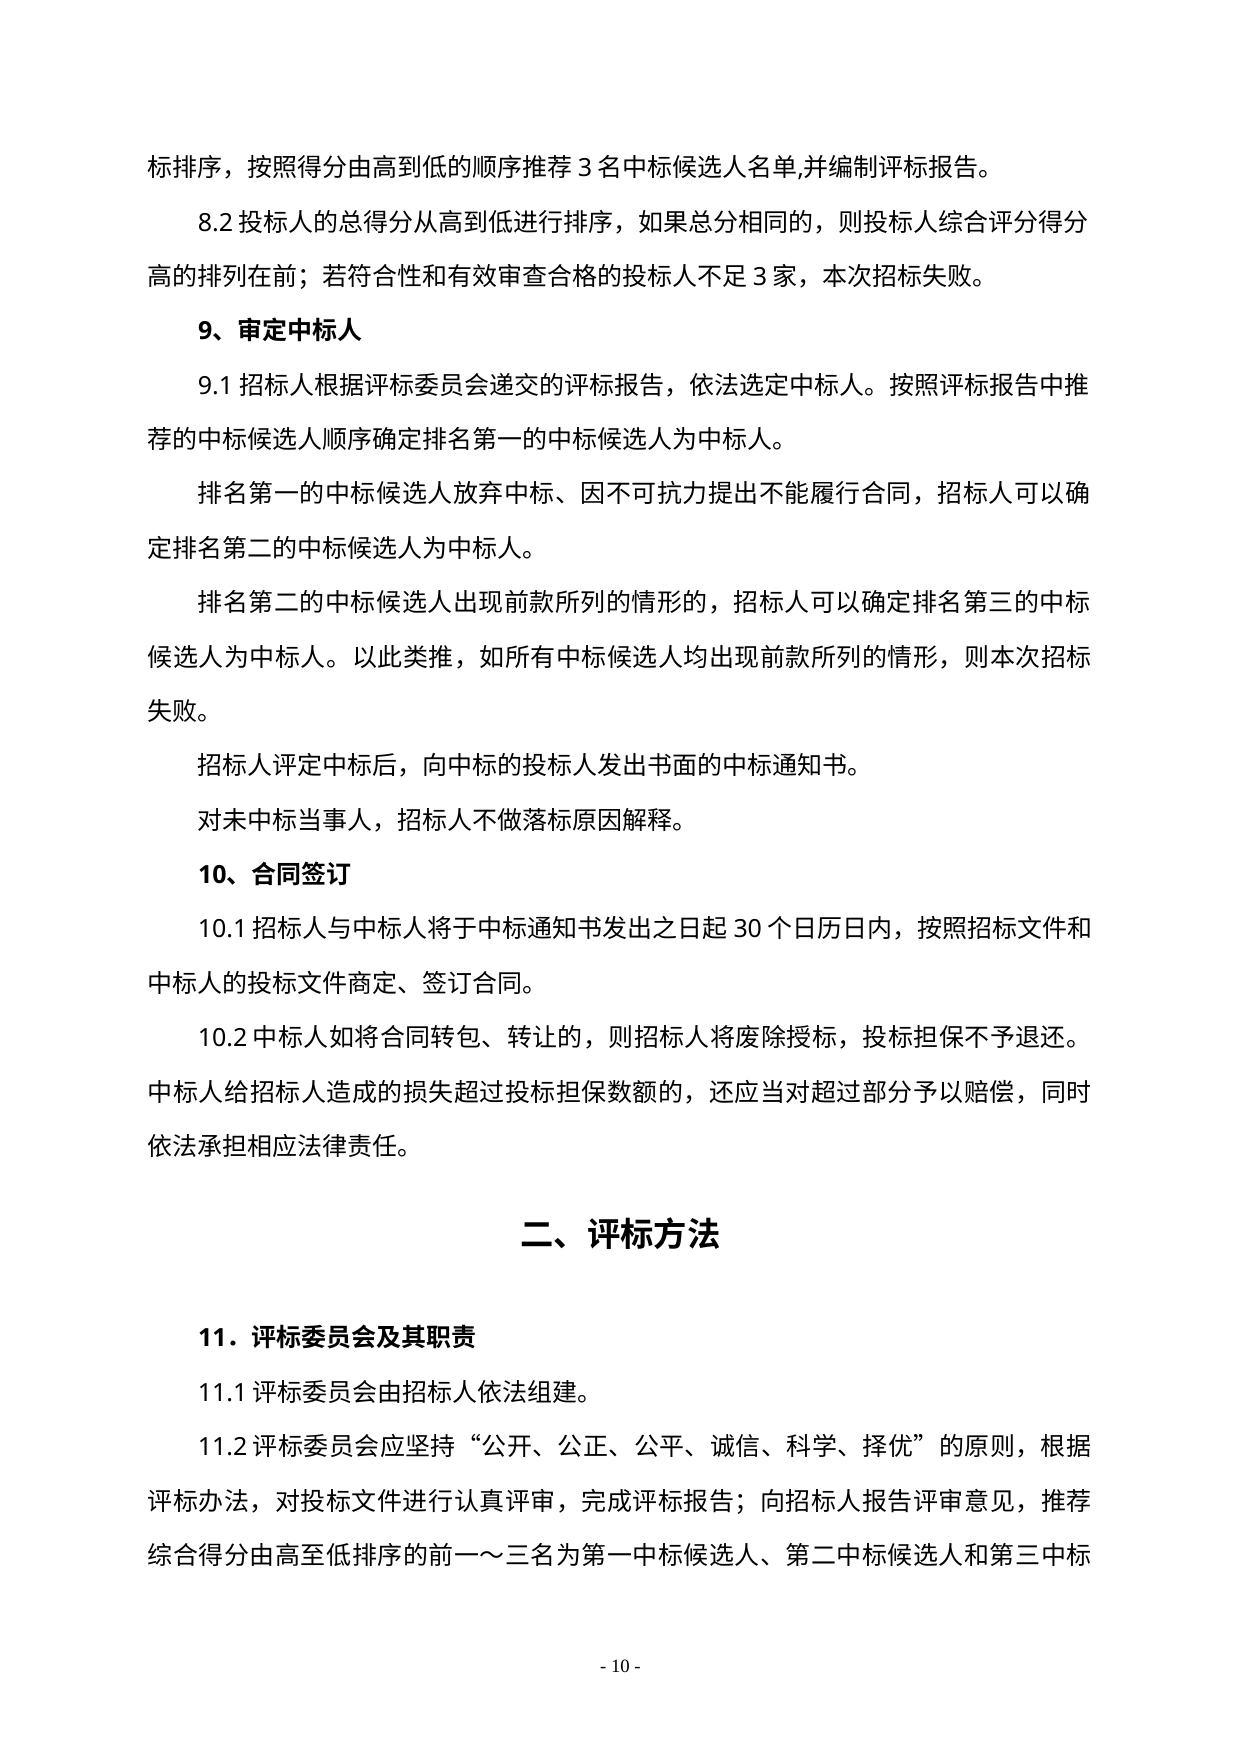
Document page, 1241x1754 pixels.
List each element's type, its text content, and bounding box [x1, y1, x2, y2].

text 排名第二的中标候选人出现前款所列的情形的，招标人可以确定排名第三的中标候选人为中标人。以此类推，如所有中标候选人均出现前款所列的情形，则本次招标失败。 [148, 583, 1092, 728]
text 8.2投标人的总得分从高到低进行排序，如果总分相同的，则投标人综合评分得分高的排列在前；若符合性和有效审查合格的投标人不足3家，本次招标失败。 [148, 202, 1092, 293]
text 排名第一的中标候选人放弃中标、因不可抗力提出不能履行合同，招标人可以确定排名第二的中标候选人为中标人。 [148, 474, 1092, 564]
text 9.1 招标人根据评标委员会递交的评标报告，依法选定中标人。按照评标报告中推荐的中标候选人顺序确定排名第一的中标候选人为中标人。 [148, 365, 1092, 456]
text 10.2中标人如将合同转包、转让的，则招标人将废除授标，投标担保不予退还。中标人给招标人造成的损失超过投标担保数额的，还应当对超过部分予以赔偿，同时依法承担相应法律责任。 [148, 1018, 1092, 1163]
text 10.1招标人与中标人将于中标通知书发出之日起30个日历日内，按照招标文件和中标人的投标文件商定、签订合同。 [148, 909, 1092, 999]
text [148, 148, 1092, 184]
text 11．评标委员会及其职责 [148, 1318, 1092, 1354]
text 招标人评定中标后，向中标的投标人发出书面的中标通知书。 [148, 746, 1092, 782]
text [148, 1427, 1092, 1572]
text 10、合同签订 [148, 854, 1092, 891]
text 11.1评标委员会由招标人依法组建。 [148, 1372, 1092, 1408]
subtitle 二、评标方法 [148, 1208, 1092, 1256]
text 对未中标当事人，招标人不做落标原因解释。 [148, 800, 1092, 836]
text 9、审定中标人 [148, 311, 1092, 347]
